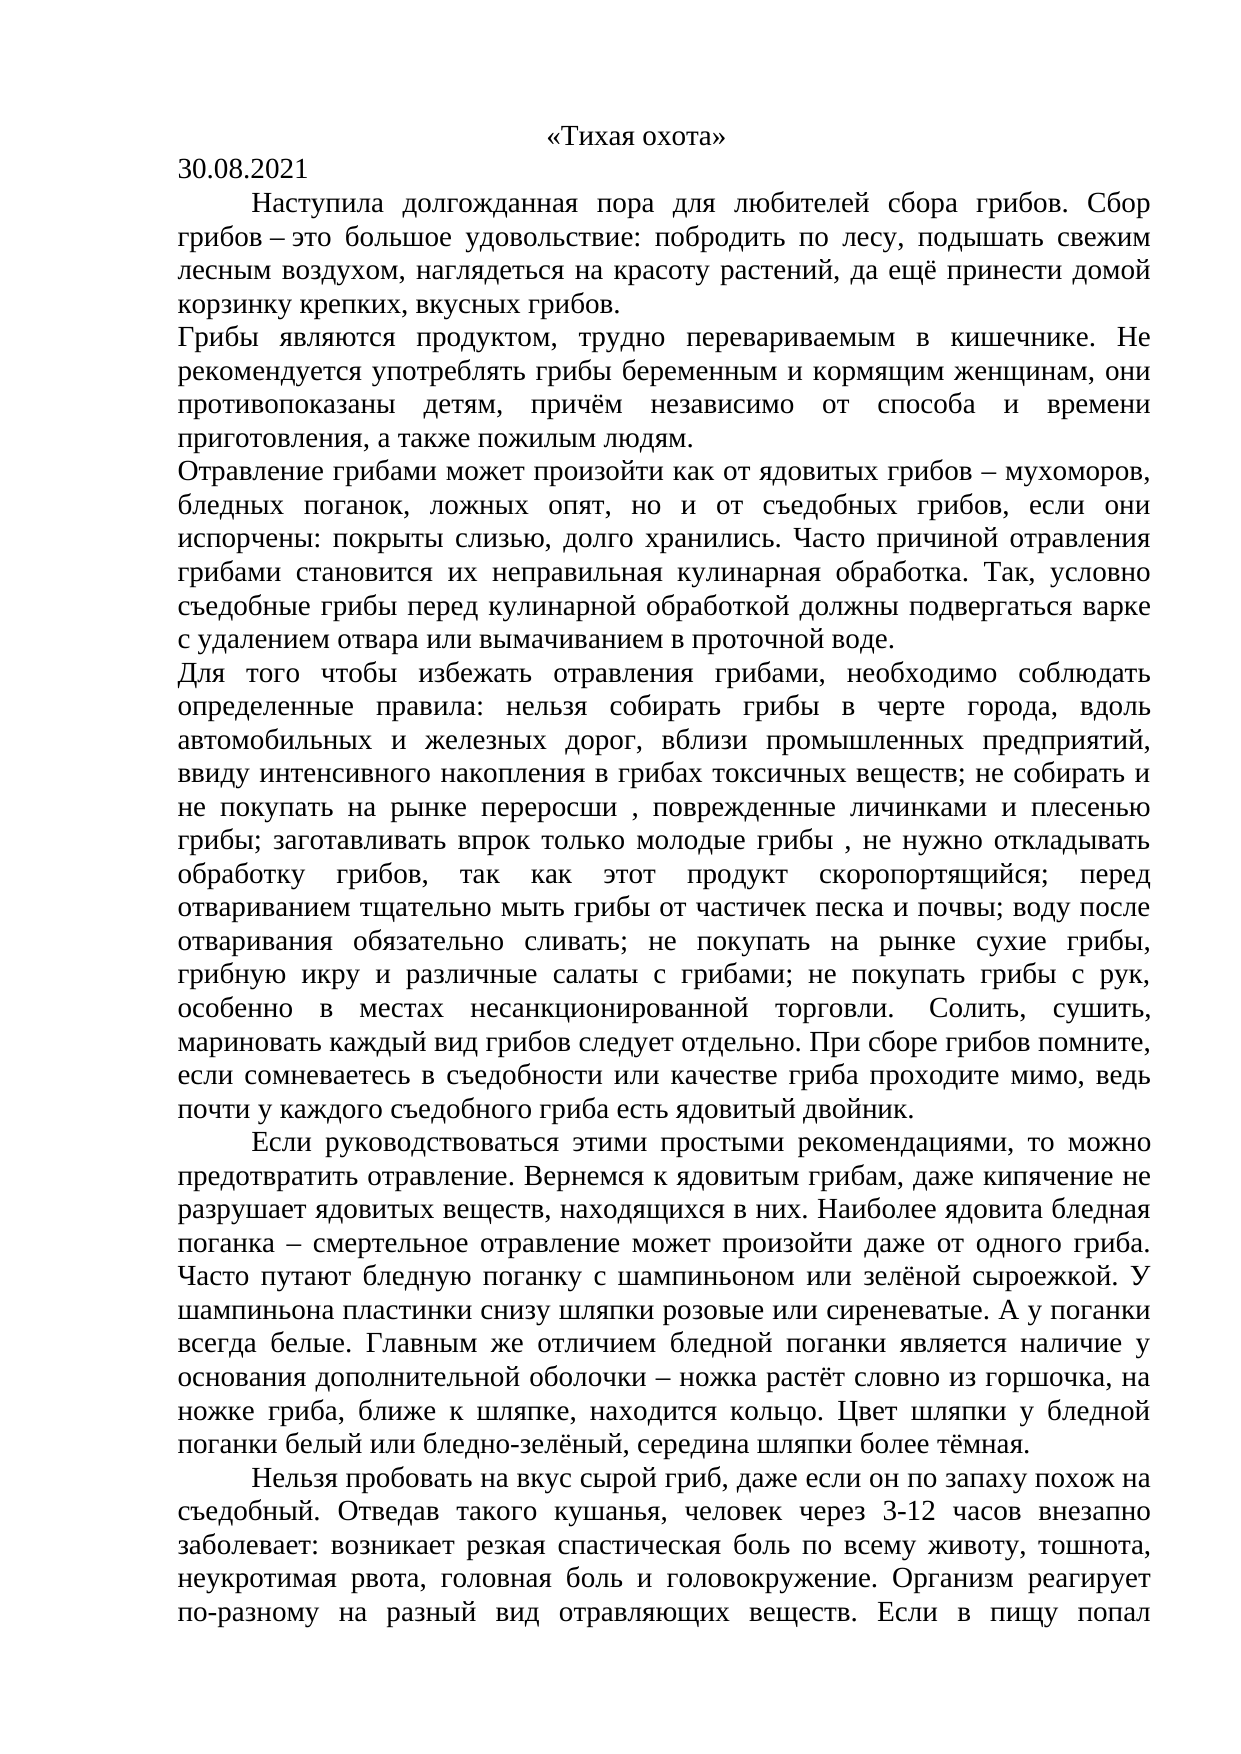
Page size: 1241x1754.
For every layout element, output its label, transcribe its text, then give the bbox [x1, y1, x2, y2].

text «Тихая охота» [177, 118, 1152, 152]
text Если руководствоваться этими простыми рекомендациями, то можно предотвратить отравление. Вернемся к ядовитым грибам, даже кипячение не разрушает ядовитых веществ, находящихся в них. Наиболее ядовита бледная поганка – смертельное отравление может произойти даже от одного гриба. Часто путают бледную поганку с шампиньоном или зелёной сыроежкой. У шампиньона пластинки снизу шляпки розовые или сиреневатые. А у поганки всегда белые. Главным же отличием бледной поганки является наличие у основания дополнительной оболочки – ножка растёт словно из горшочка, на ножке гриба, ближе к шляпке, находится кольцо. Цвет шляпки у бледной поганки белый или бледно-зелёный, середина шляпки более тёмная. [177, 1124, 1152, 1460]
text Грибы являются продуктом, трудно перевариваемым в кишечнике. Не рекомендуется употреблять грибы беременным и кормящим женщинам, они противопоказаны детям, причём независимо от способа и времени приготовления, а также пожилым людям. [177, 319, 1152, 453]
text Отравление грибами может произойти как от ядовитых грибов – мухоморов, бледных поганок, ложных опят, но и от съедобных грибов, если они испорчены: покрыты слизью, долго хранились. Часто причиной отравления грибами становится их неправильная кулинарная обработка. Так, условно съедобные грибы перед кулинарной обработкой должны подвергаться варке с удалением отвара или вымачиванием в проточной воде. [177, 453, 1152, 655]
text 30.08.2021 [177, 152, 1152, 185]
text Наступила долгожданная пора для любителей сбора грибов. Сбор грибов – это большое удовольствие: побродить по лесу, подышать свежим лесным воздухом, наглядеться на красоту растений, да ещё принести домой корзинку крепких, вкусных грибов. [177, 185, 1152, 319]
text Для того чтобы избежать отравления грибами, необходимо соблюдать определенные правила: нельзя собирать грибы в черте города, вдоль автомобильных и железных дорог, вблизи промышленных предприятий, ввиду интенсивного накопления в грибах токсичных веществ; не собирать и не покупать на рынке переросши , поврежденные личинками и плесенью грибы; заготавливать впрок только молодые грибы , не нужно откладывать обработку грибов, так как этот продукт скоропортящийся; перед отвариванием тщательно мыть грибы от частичек песка и почвы; воду после отваривания обязательно сливать; не покупать на рынке сухие грибы, грибную икру и различные салаты с грибами; не покупать грибы с рук, особенно в местах несанкционированной торговли. Солить, сушить, мариновать каждый вид грибов следует отдельно. При сборе грибов помните, если сомневаетесь в съедобности или качестве гриба проходите мимо, ведь почти у каждого съедобного гриба есть ядовитый двойник. [177, 655, 1152, 1124]
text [177, 1460, 1152, 1627]
